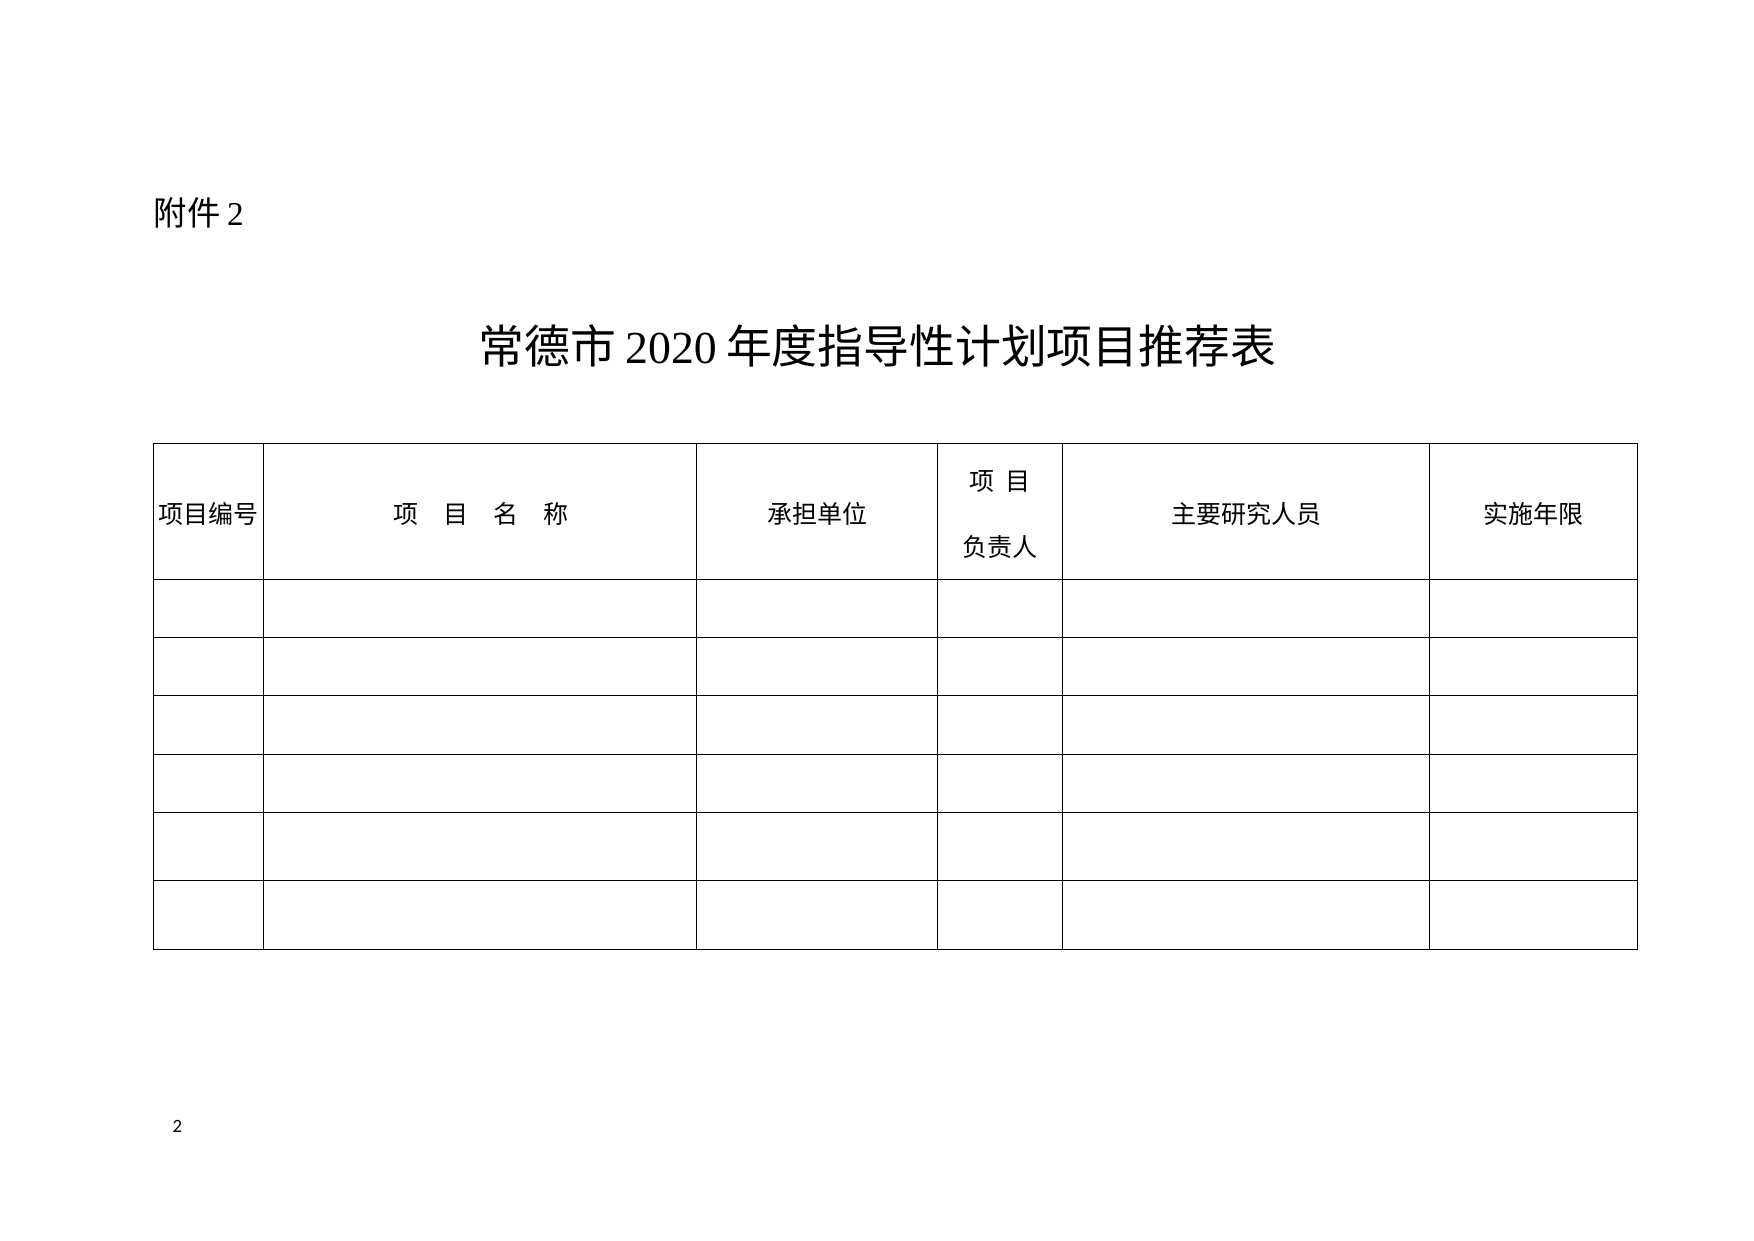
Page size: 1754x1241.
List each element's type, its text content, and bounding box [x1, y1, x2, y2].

table_cell [938, 638, 1062, 695]
table_cell [264, 881, 696, 949]
table_cell [1430, 755, 1637, 812]
table_cell [1430, 580, 1637, 637]
table_cell [1063, 580, 1429, 637]
table_cell [1430, 696, 1637, 753]
table_cell [264, 813, 696, 880]
table_cell [938, 881, 1062, 949]
table_cell [697, 580, 937, 637]
table_cell [938, 813, 1062, 880]
table_header 承担单位 [697, 444, 937, 579]
text 附件2 [153, 177, 1600, 244]
table_cell [697, 638, 937, 695]
table_cell [264, 580, 696, 637]
table_cell [154, 638, 263, 695]
table_cell [1063, 881, 1429, 949]
table_cell [1430, 881, 1637, 949]
text 常德市2020年度指导性计划项目推荐表 [153, 310, 1600, 377]
table_cell [154, 755, 263, 812]
table_cell [154, 580, 263, 637]
table_cell [697, 696, 937, 753]
table_cell [154, 696, 263, 753]
table_header 项 目 名 称 [264, 444, 696, 579]
table_cell [154, 813, 263, 880]
table_cell [1063, 755, 1429, 812]
table_cell [1063, 696, 1429, 753]
table_header 项 目 负责人 [938, 444, 1062, 579]
table_cell [938, 755, 1062, 812]
table_cell [1063, 813, 1429, 880]
table_cell [264, 696, 696, 753]
table_cell [1063, 638, 1429, 695]
table_cell [697, 813, 937, 880]
table_cell [1430, 813, 1637, 880]
table_header 实施年限 [1430, 444, 1637, 579]
table_cell [938, 580, 1062, 637]
table_cell [264, 755, 696, 812]
table_cell [264, 638, 696, 695]
table_header 项目编号 [154, 444, 263, 579]
table_cell [154, 881, 263, 949]
table_cell [697, 755, 937, 812]
table_header 主要研究人员 [1063, 444, 1429, 579]
table_cell [697, 881, 937, 949]
table_cell [938, 696, 1062, 753]
table_cell [1430, 638, 1637, 695]
